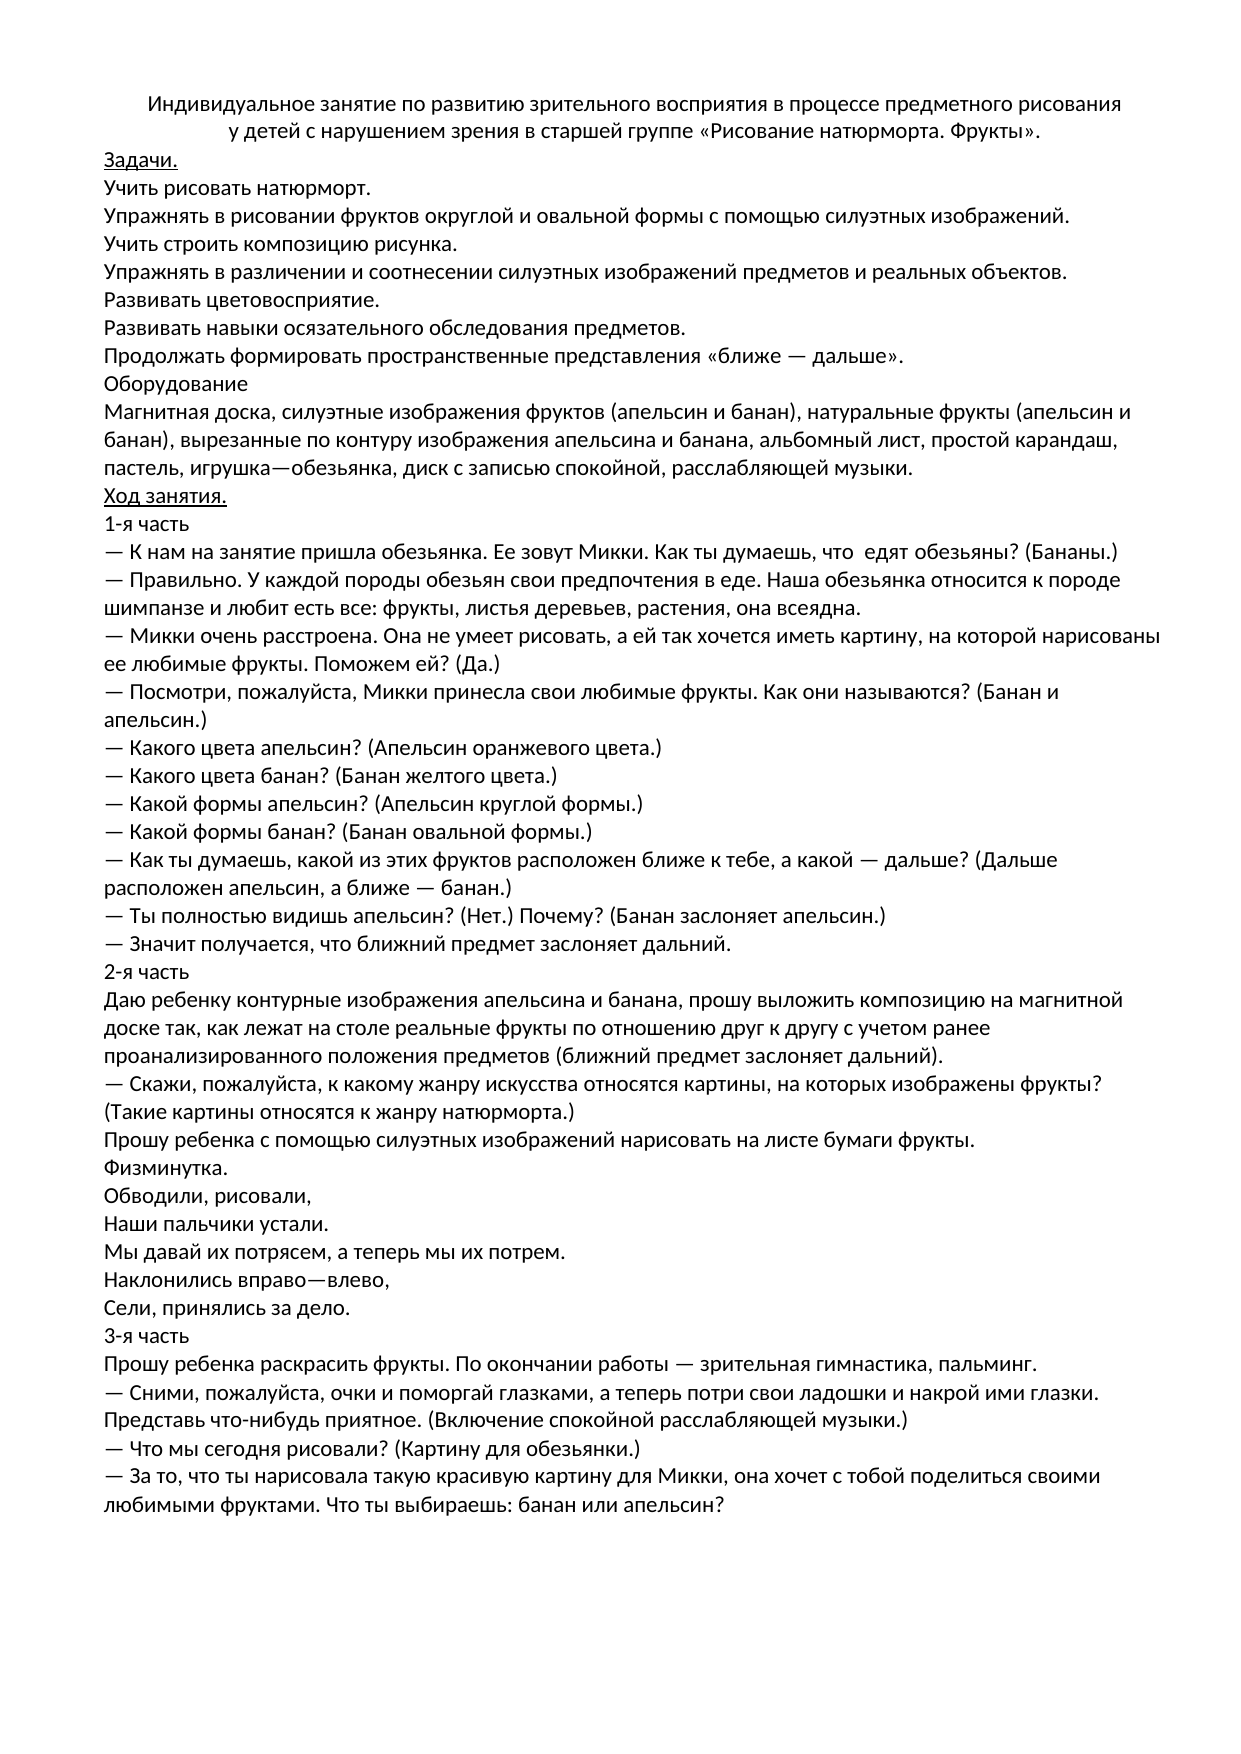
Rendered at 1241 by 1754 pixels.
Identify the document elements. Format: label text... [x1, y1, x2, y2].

text у детей с нарушением зрения в старшей группе «Рисование натюрморта. Фрукты». [103, 117, 1167, 145]
text — Значит получается, что ближний предмет заслоняет дальний. [103, 929, 1167, 957]
text — Микки очень расстроена. Она не умеет рисовать, а ей так хочется иметь картину, на которой нарисованы ее любимые фрукты. Поможем ей? (Да.) [103, 621, 1167, 677]
text Наклонились вправо—влево, [103, 1266, 1167, 1293]
text — Что мы сегодня рисовали? (Картину для обезьянки.) [103, 1434, 1167, 1462]
text — Какой формы банан? (Банан овальной формы.) [103, 817, 1167, 845]
text 2-я часть [103, 957, 1167, 985]
text Обводили, рисовали, [103, 1181, 1167, 1209]
text — Правильно. У каждой породы обезьян свои предпочтения в еде. Наша обезьянка относится к породе шимпанзе и любит есть все: фрукты, листья деревьев, растения, она всеядна. [103, 565, 1167, 621]
text Прошу ребенка раскрасить фрукты. По окончании работы — зрительная гимнастика, пальминг. [103, 1349, 1167, 1378]
text Задачи. [103, 145, 1167, 173]
text Даю ребенку контурные изображения апельсина и банана, прошу выложить композицию на магнитной доске так, как лежат на столе реальные фрукты по отношению друг к другу с учетом ранее проанализированного положения предметов (ближний предмет заслоняет дальний). [103, 985, 1167, 1069]
text Учить строить композицию рисунка. [103, 229, 1167, 257]
text Ход занятия. [103, 481, 1167, 509]
text Упражнять в рисовании фруктов округлой и овальной формы с помощью силуэтных изображений. [103, 201, 1167, 229]
text — Посмотри, пожалуйста, Микки принесла свои любимые фрукты. Как они называются? (Банан и апельсин.) [103, 677, 1167, 733]
text Сели, принялись за дело. [103, 1293, 1167, 1322]
text — Какой формы апельсин? (Апельсин круглой формы.) [103, 789, 1167, 817]
text 1-я часть [103, 509, 1167, 537]
text — К нам на занятие пришла обезьянка. Ее зовут Микки. Как ты думаешь, что едят обезьяны? (Бананы.) [103, 537, 1167, 565]
text — Какого цвета банан? (Банан желтого цвета.) [103, 761, 1167, 789]
text Прошу ребенка с помощью силуэтных изображений нарисовать на листе бумаги фрукты. [103, 1125, 1167, 1153]
text — Какого цвета апельсин? (Апельсин оранжевого цвета.) [103, 733, 1167, 761]
text Учить рисовать натюрморт. [103, 173, 1167, 201]
text Наши пальчики устали. [103, 1209, 1167, 1237]
text Развивать навыки осязательного обследования предметов. [103, 313, 1167, 341]
text — Как ты думаешь, какой из этих фруктов расположен ближе к тебе, а какой — дальше? (Дальше расположен апельсин, а ближе — банан.) [103, 845, 1167, 901]
text Магнитная доска, силуэтные изображения фруктов (апельсин и банан), натуральные фрукты (апельсин и банан), вырезанные по контуру изображения апельсина и банана, альбомный лист, простой карандаш, пастель, игрушка—обезьянка, диск с записью спокойной, расслабляющей музыки. [103, 397, 1167, 481]
text Индивидуальное занятие по развитию зрительного восприятия в процессе предметного рисования [103, 89, 1167, 117]
text Продолжать формировать пространственные представления «ближе — дальше». [103, 341, 1167, 369]
text Упражнять в различении и соотнесении силуэтных изображений предметов и реальных объектов. [103, 257, 1167, 285]
text — Скажи, пожалуйста, к какому жанру искусства относятся картины, на которых изображены фрукты? (Такие картины относятся к жанру натюрморта.) [103, 1069, 1167, 1125]
text Мы давай их потрясем, а теперь мы их потрем. [103, 1237, 1167, 1266]
text Развивать цветовосприятие. [103, 285, 1167, 313]
text — За то, что ты нарисовала такую красивую картину для Микки, она хочет с тобой поделиться своими любимыми фруктами. Что ты выбираешь: банан или апельсин? [103, 1462, 1167, 1518]
text — Ты полностью видишь апельсин? (Нет.) Почему? (Банан заслоняет апельсин.) [103, 901, 1167, 929]
text Оборудование [103, 369, 1167, 397]
text — Сними, пожалуйста, очки и поморгай глазками, а теперь потри свои ладошки и накрой ими глазки. Представь что-нибудь приятное. (Включение спокойной расслабляющей музыки.) [103, 1378, 1167, 1434]
text 3-я часть [103, 1322, 1167, 1349]
text Физминутка. [103, 1153, 1167, 1181]
